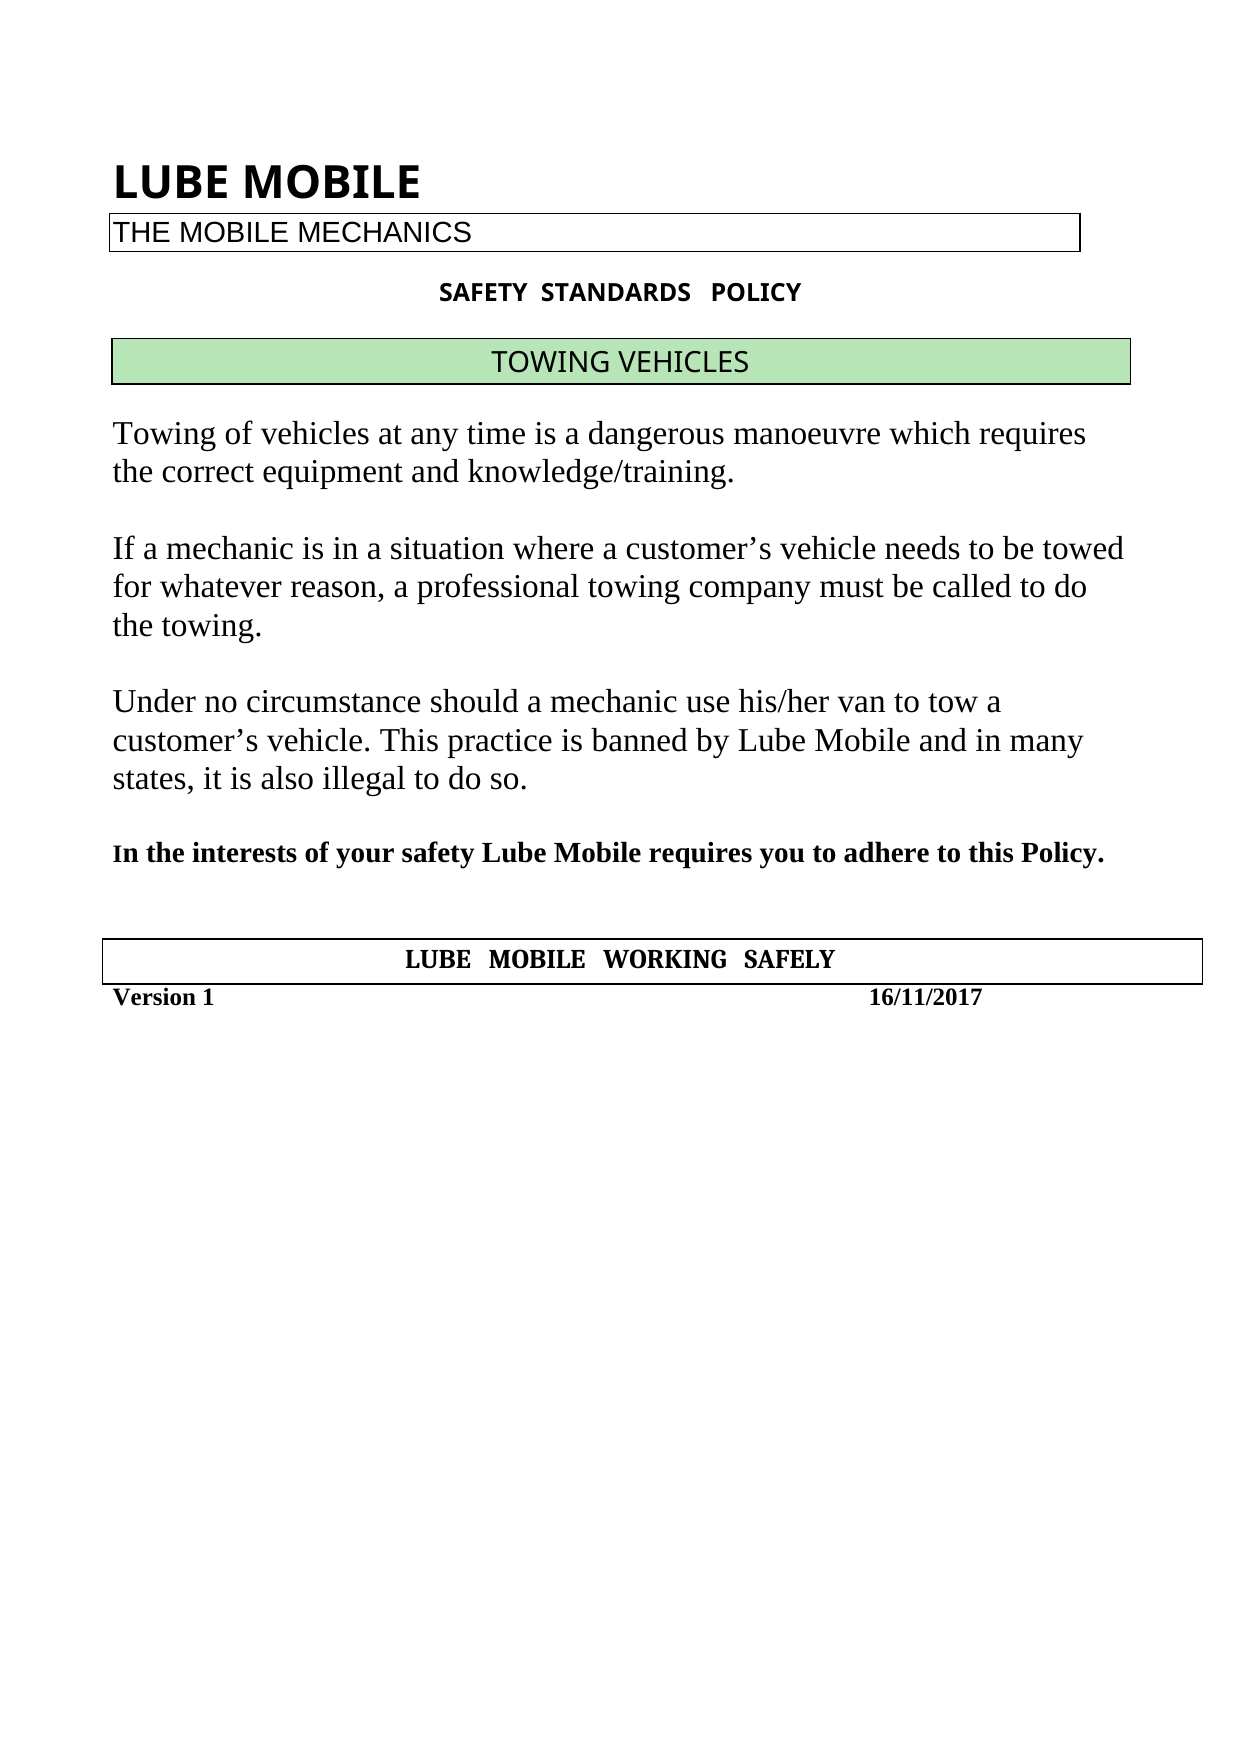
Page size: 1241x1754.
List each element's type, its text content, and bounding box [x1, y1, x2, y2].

text If a mechanic is in a situation where a customer’s vehicle needs to be towed for whatever reason, a professional towing company must be called to do the towing. [112, 528, 1128, 643]
text Under no circumstance should a mechanic use his/her van to tow a customer’s vehicle. This practice is banned by Lube Mobile and in many states, it is also illegal to do so. [112, 682, 1128, 797]
text LUBE Mobile [112, 150, 1128, 212]
list TOWING VEHICLES [113, 339, 1130, 383]
list LUBE MOBILE WORKING SAFELY [112, 944, 1128, 976]
text THE MOBILE MECHANICS [110, 214, 1079, 251]
text Towing of vehicles at any time is a dangerous manoeuvre which requires the correct equipment and knowledge/training. [112, 413, 1128, 490]
list SAFETY STANDARDS POLICY [112, 275, 1128, 309]
text Version 1 16/11/2017 [112, 985, 1128, 1011]
text In the interests of your safety Lube Mobile requires you to adhere to this Policy. [112, 835, 1128, 869]
